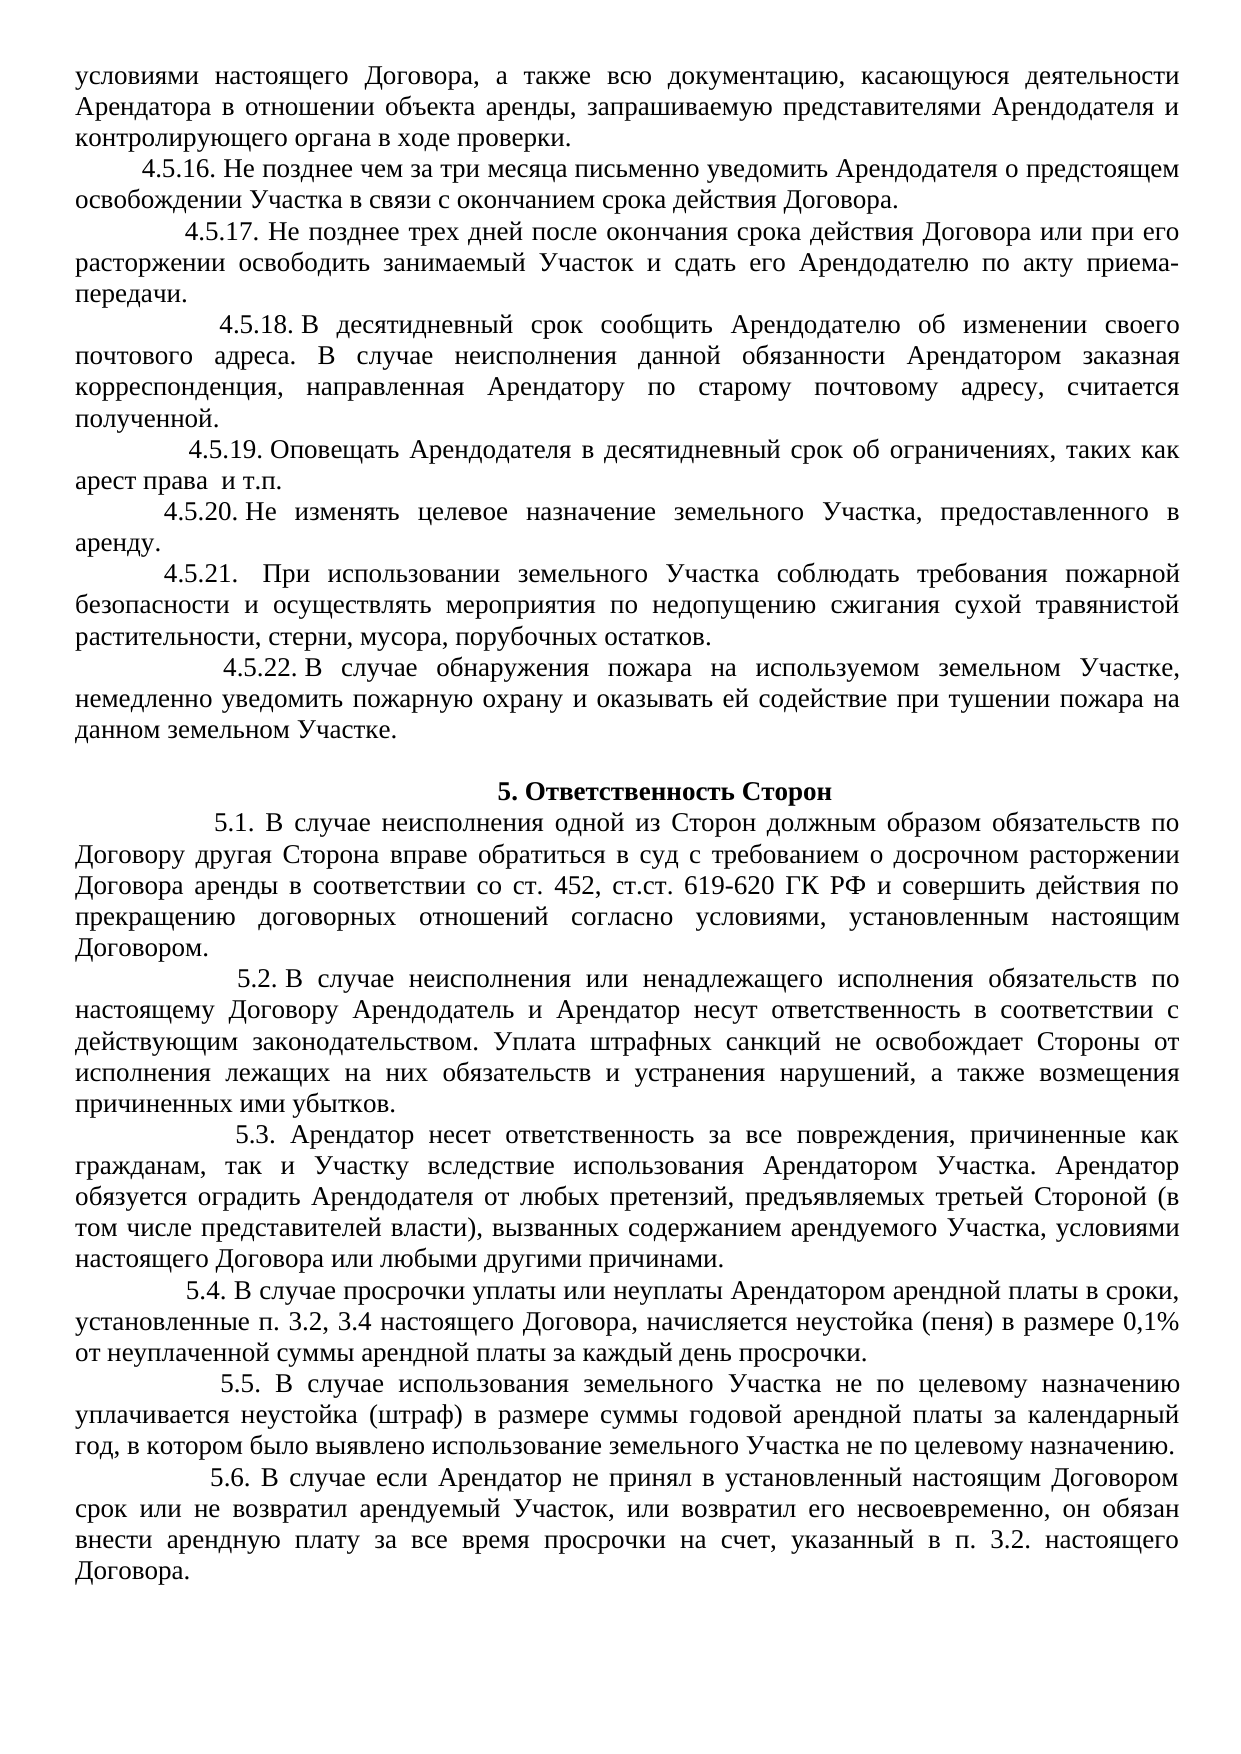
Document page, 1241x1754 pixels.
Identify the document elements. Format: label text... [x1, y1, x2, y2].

text 4.5.21. При использовании земельного Участка соблюдать требования пожарной безопасности и осуществлять мероприятия по недопущению сжигания сухой травянистой растительности, стерни, мусора, порубочных остатков. [75, 557, 1181, 651]
text 4.5.17. Не позднее трех дней после окончания срока действия Договора или при его расторжении освободить занимаемый Участок и сдать его Арендодателю по акту приема-передачи. [75, 215, 1181, 308]
text 4.5.22. В случае обнаружения пожара на используемом земельном Участке, немедленно уведомить пожарную охрану и оказывать ей содействие при тушении пожара на данном земельном Участке. [75, 651, 1181, 744]
text 5.6. В случае если Арендатор не принял в установленный настоящим Договором срок или не возвратил арендуемый Участок, или возвратил его несвоевременно, он обязан внести арендную плату за все время просрочки на счет, указанный в п. 3.2. настоящего Договора. [75, 1461, 1181, 1585]
text 5.5. В случае использования земельного Участка не по целевому назначению уплачивается неустойка (штраф) в размере суммы годовой арендной платы за календарный год, в котором было выявлено использование земельного Участка не по целевому назначению. [75, 1367, 1181, 1461]
text 5.1. В случае неисполнения одной из Сторон должным образом обязательств по Договору другая Сторона вправе обратиться в суд с требованием о досрочном расторжении Договора аренды в соответствии со ст. 452, ст.ст. 619-620 ГК РФ и совершить действия по прекращению договорных отношений согласно условиями, установленным настоящим Договором. [75, 807, 1181, 962]
text 5.3. Арендатор несет ответственность за все повреждения, причиненные как гражданам, так и Участку вследствие использования Арендатором Участка. Арендатор обязуется оградить Арендодателя от любых претензий, предъявляемых третьей Стороной (в том числе представителей власти), вызванных содержанием арендуемого Участка, условиями настоящего Договора или любыми другими причинами. [75, 1118, 1181, 1274]
text 5.4. В случае просрочки уплаты или неуплаты Арендатором арендной платы в сроки, установленные п. 3.2, 3.4 настоящего Договора, начисляется неустойка (пеня) в размере 0,1% от неуплаченной суммы арендной платы за каждый день просрочки. [75, 1274, 1181, 1367]
text 5. Ответственность Сторон [75, 775, 1181, 807]
text 4.5.16. Не позднее чем за три месяца письменно уведомить Арендодателя о предстоящем освобождении Участка в связи с окончанием срока действия Договора. [75, 152, 1181, 215]
text 4.5.19. Оповещать Арендодателя в десятидневный срок об ограничениях, таких как арест права и т.п. [75, 433, 1181, 495]
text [75, 59, 1181, 152]
text 5.2. В случае неисполнения или ненадлежащего исполнения обязательств по настоящему Договору Арендодатель и Арендатор несут ответственность в соответствии с действующим законодательством. Уплата штрафных санкций не освобождает Стороны от исполнения лежащих на них обязательств и устранения нарушений, а также возмещения причиненных ими убытков. [75, 962, 1181, 1118]
text 4.5.18. В десятидневный срок сообщить Арендодателю об изменении своего почтового адреса. В случае неисполнения данной обязанности Арендатором заказная корреспонденция, направленная Арендатору по старому почтовому адресу, считается полученной. [75, 308, 1181, 433]
text 4.5.20. Не изменять целевое назначение земельного Участка, предоставленного в аренду. [75, 495, 1181, 557]
